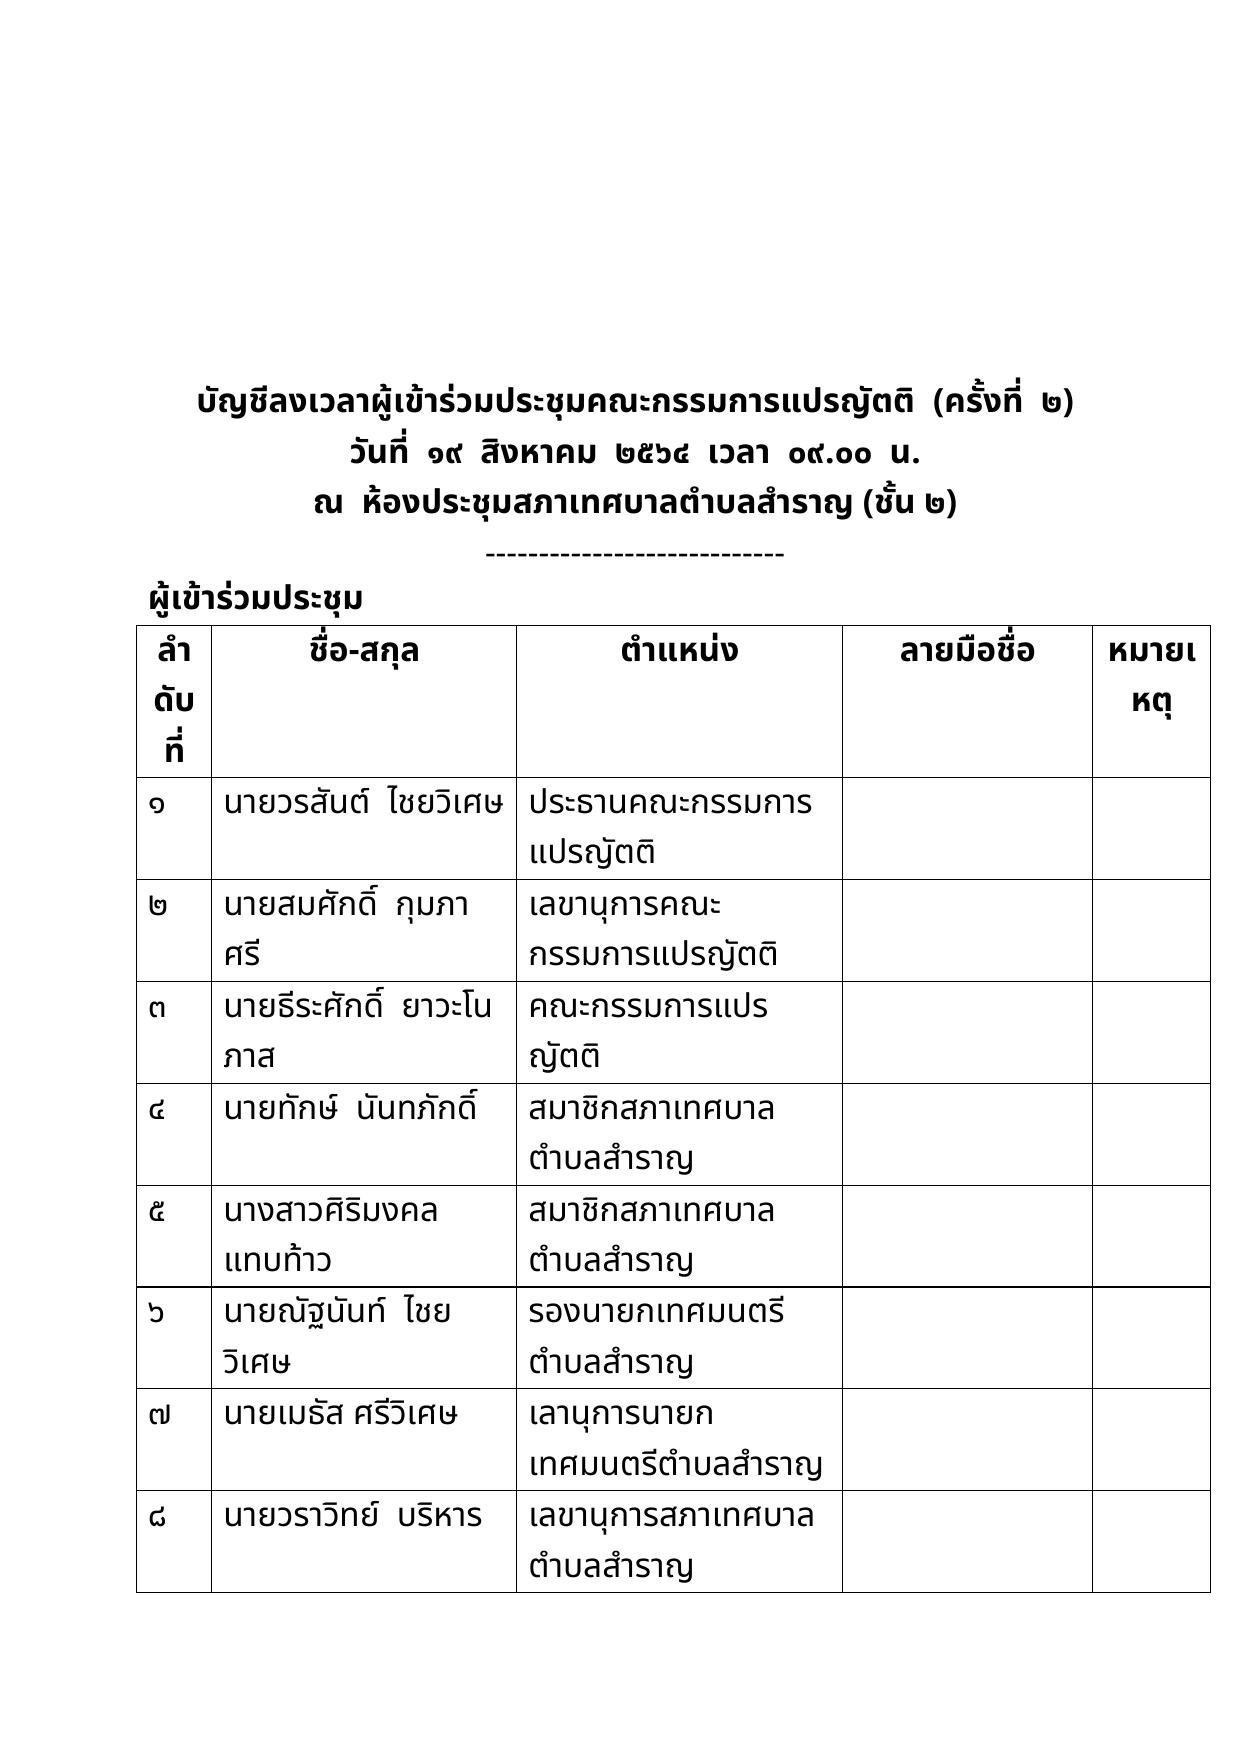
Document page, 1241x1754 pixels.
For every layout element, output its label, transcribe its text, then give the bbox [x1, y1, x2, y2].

table_cell [1093, 880, 1210, 981]
table_cell [843, 1389, 1092, 1490]
table_header ลำดับที่ [137, 626, 211, 777]
text ผู้เข้าร่วมประชุม [148, 574, 1122, 625]
table_cell ๓ [137, 982, 211, 1083]
table_cell นายวราวิทย์ บริหาร [212, 1491, 516, 1592]
table_header หมายเหตุ [1093, 626, 1210, 777]
table_header ลายมือชื่อ [843, 626, 1092, 777]
table_cell ๕ [137, 1186, 211, 1286]
table_cell [1093, 1186, 1210, 1286]
table_cell ๘ [137, 1491, 211, 1592]
table_cell [1093, 1084, 1210, 1184]
table_cell เลขานุการคณะกรรมการแปรญัตติ [517, 880, 842, 981]
table_cell [843, 1186, 1092, 1286]
table_cell นายเมธัส ศรีวิเศษ [212, 1389, 516, 1490]
table_cell ๗ [137, 1389, 211, 1490]
table_cell [1093, 778, 1210, 879]
table_cell [1093, 1288, 1210, 1388]
table_cell ๒ [137, 880, 211, 981]
table_header ชื่อ-สกุล [212, 626, 516, 777]
table_cell [843, 778, 1092, 879]
text ---------------------------- [148, 529, 1122, 574]
table_header ตำแหน่ง [517, 626, 842, 777]
table_cell ๖ [137, 1288, 211, 1388]
table_cell นางสาวศิริมงคล แทบท้าว [212, 1186, 516, 1286]
text ณ ห้องประชุมสภาเทศบาลตำบลสำราญ (ชั้น ๒) [148, 478, 1122, 529]
table_cell รองนายกเทศมนตรีตำบลสำราญ [517, 1288, 842, 1388]
table_cell ประธานคณะกรรมการแปรญัตติ [517, 778, 842, 879]
text วันที่ ๑๙ สิงหาคม ๒๕๖๔ เวลา ๐๙.๐๐ น. [148, 428, 1122, 478]
table_cell [1093, 1491, 1210, 1592]
table_cell เลานุการนายกเทศมนตรีตำบลสำราญ [517, 1389, 842, 1490]
text บัญชีลงเวลาผู้เข้าร่วมประชุมคณะกรรมการแปรญัตติ (ครั้งที่ ๒) [148, 377, 1122, 428]
table_cell ๔ [137, 1084, 211, 1184]
table_cell [843, 1084, 1092, 1184]
table_cell [1093, 982, 1210, 1083]
table_cell นายณัฐนันท์ ไชยวิเศษ [212, 1288, 516, 1388]
table_cell นายสมศักดิ์ กุมภาศรี [212, 880, 516, 981]
table_cell [843, 1288, 1092, 1388]
table_cell สมาชิกสภาเทศบาลตำบลสำราญ [517, 1084, 842, 1184]
table_cell สมาชิกสภาเทศบาลตำบลสำราญ [517, 1186, 842, 1286]
table_cell [1093, 1389, 1210, 1490]
table_cell [843, 982, 1092, 1083]
table_cell คณะกรรมการแปรญัตติ [517, 982, 842, 1083]
table_cell นายวรสันต์ ไชยวิเศษ [212, 778, 516, 879]
table_cell เลขานุการสภาเทศบาลตำบลสำราญ [517, 1491, 842, 1592]
table_cell [843, 1491, 1092, 1592]
table_cell นายทักษ์ นันทภักดิ์ [212, 1084, 516, 1184]
table_cell นายธีระศักดิ์ ยาวะโนภาส [212, 982, 516, 1083]
table_cell ๑ [137, 778, 211, 879]
table_cell [843, 880, 1092, 981]
